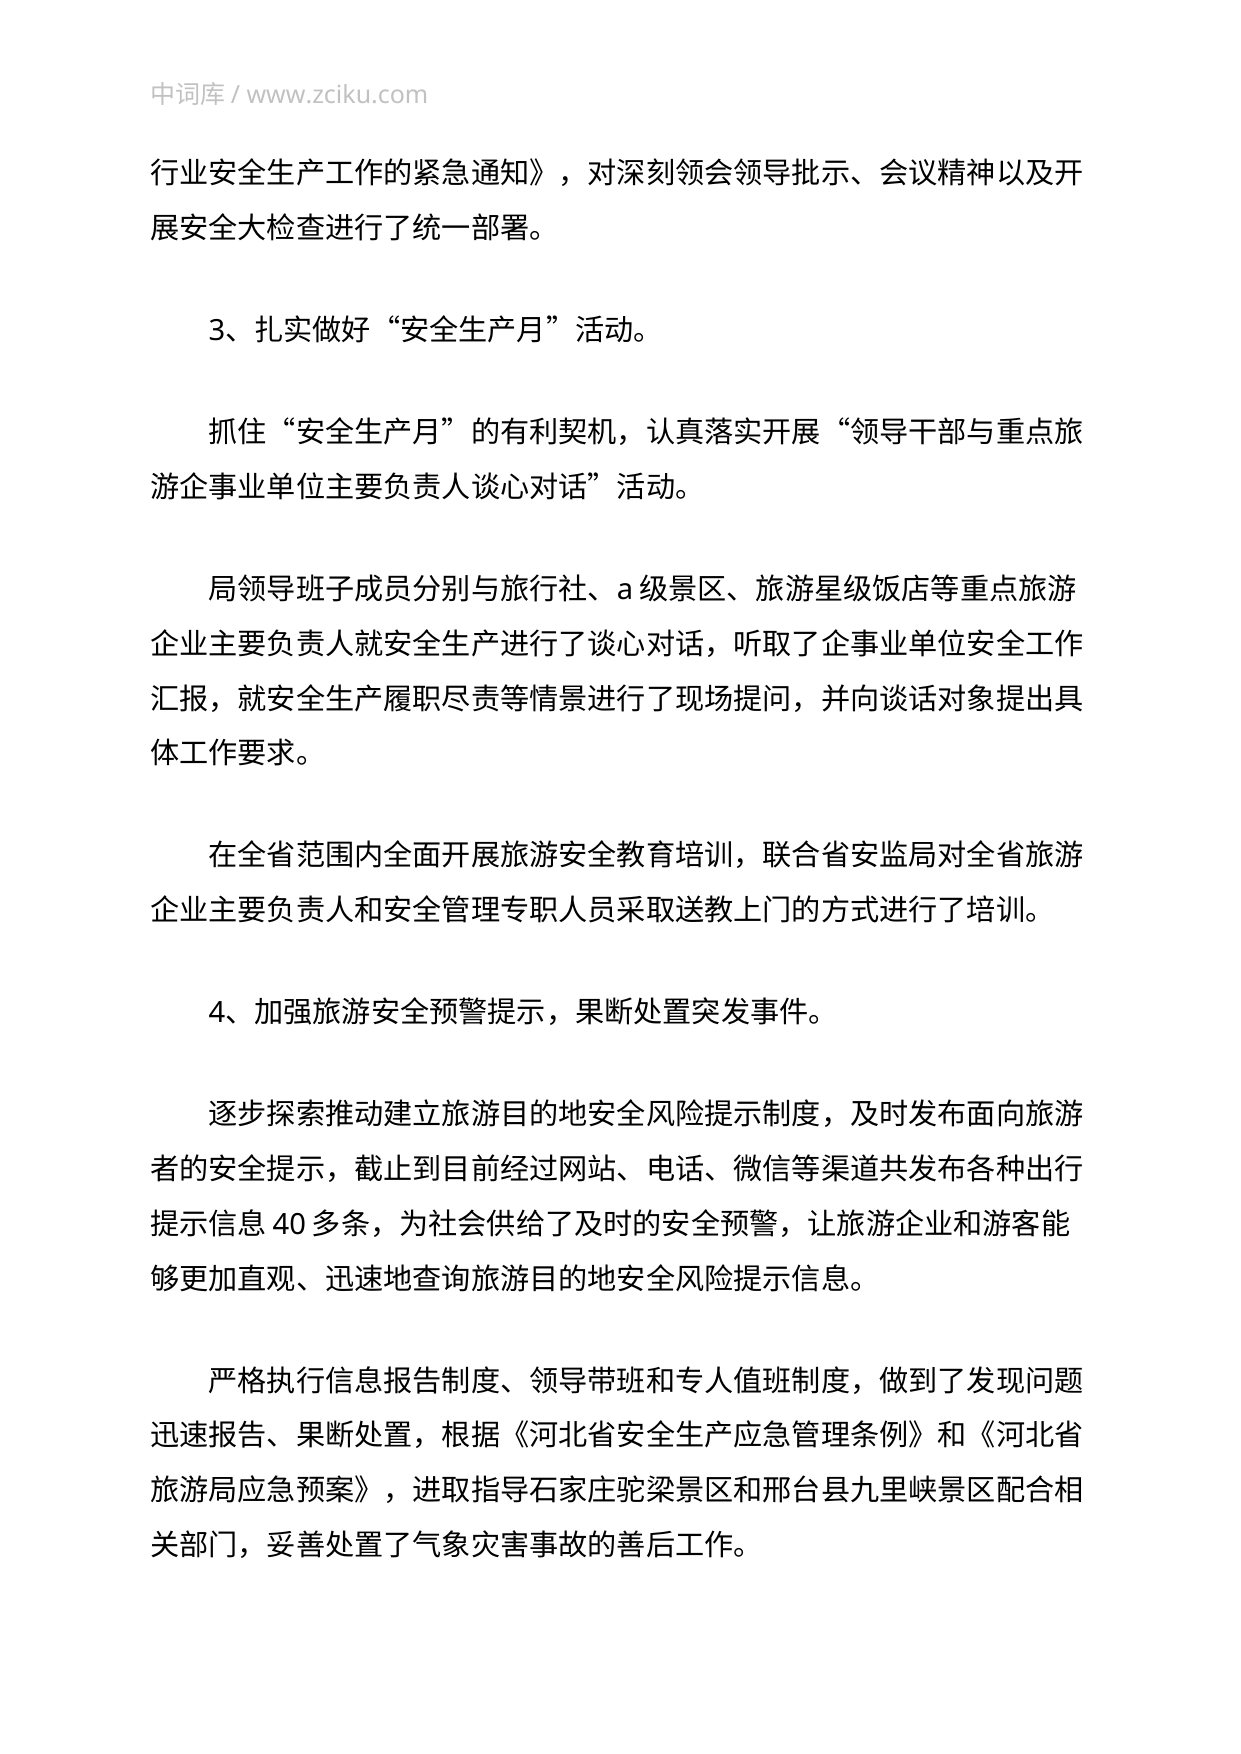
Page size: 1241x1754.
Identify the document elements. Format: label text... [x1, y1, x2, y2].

text 严格执行信息报告制度、领导带班和专人值班制度，做到了发现问题迅速报告、果断处置，根据《河北省安全生产应急管理条例》和《河北省旅游局应急预案》，进取指导石家庄驼梁景区和邢台县九里峡景区配合相关部门，妥善处置了气象灾害事故的善后工作。 [150, 1357, 1090, 1564]
text 在全省范围内全面开展旅游安全教育培训，联合省安监局对全省旅游企业主要负责人和安全管理专职人员采取送教上门的方式进行了培训。 [150, 832, 1090, 929]
text 局领导班子成员分别与旅行社、a级景区、旅游星级饭店等重点旅游企业主要负责人就安全生产进行了谈心对话，听取了企事业单位安全工作汇报，就安全生产履职尽责等情景进行了现场提问，并向谈话对象提出具体工作要求。 [150, 565, 1090, 772]
text 抓住“安全生产月”的有利契机，认真落实开展“领导干部与重点旅游企事业单位主要负责人谈心对话”活动。 [150, 409, 1090, 506]
text 逐步探索推动建立旅游目的地安全风险提示制度，及时发布面向旅游者的安全提示，截止到目前经过网站、电话、微信等渠道共发布各种出行提示信息40多条，为社会供给了及时的安全预警，让旅游企业和游客能够更加直观、迅速地查询旅游目的地安全风险提示信息。 [150, 1091, 1090, 1298]
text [150, 150, 1090, 247]
text 3、扎实做好“安全生产月”活动。 [150, 307, 1090, 349]
text 4、加强旅游安全预警提示，果断处置突发事件。 [150, 988, 1090, 1031]
